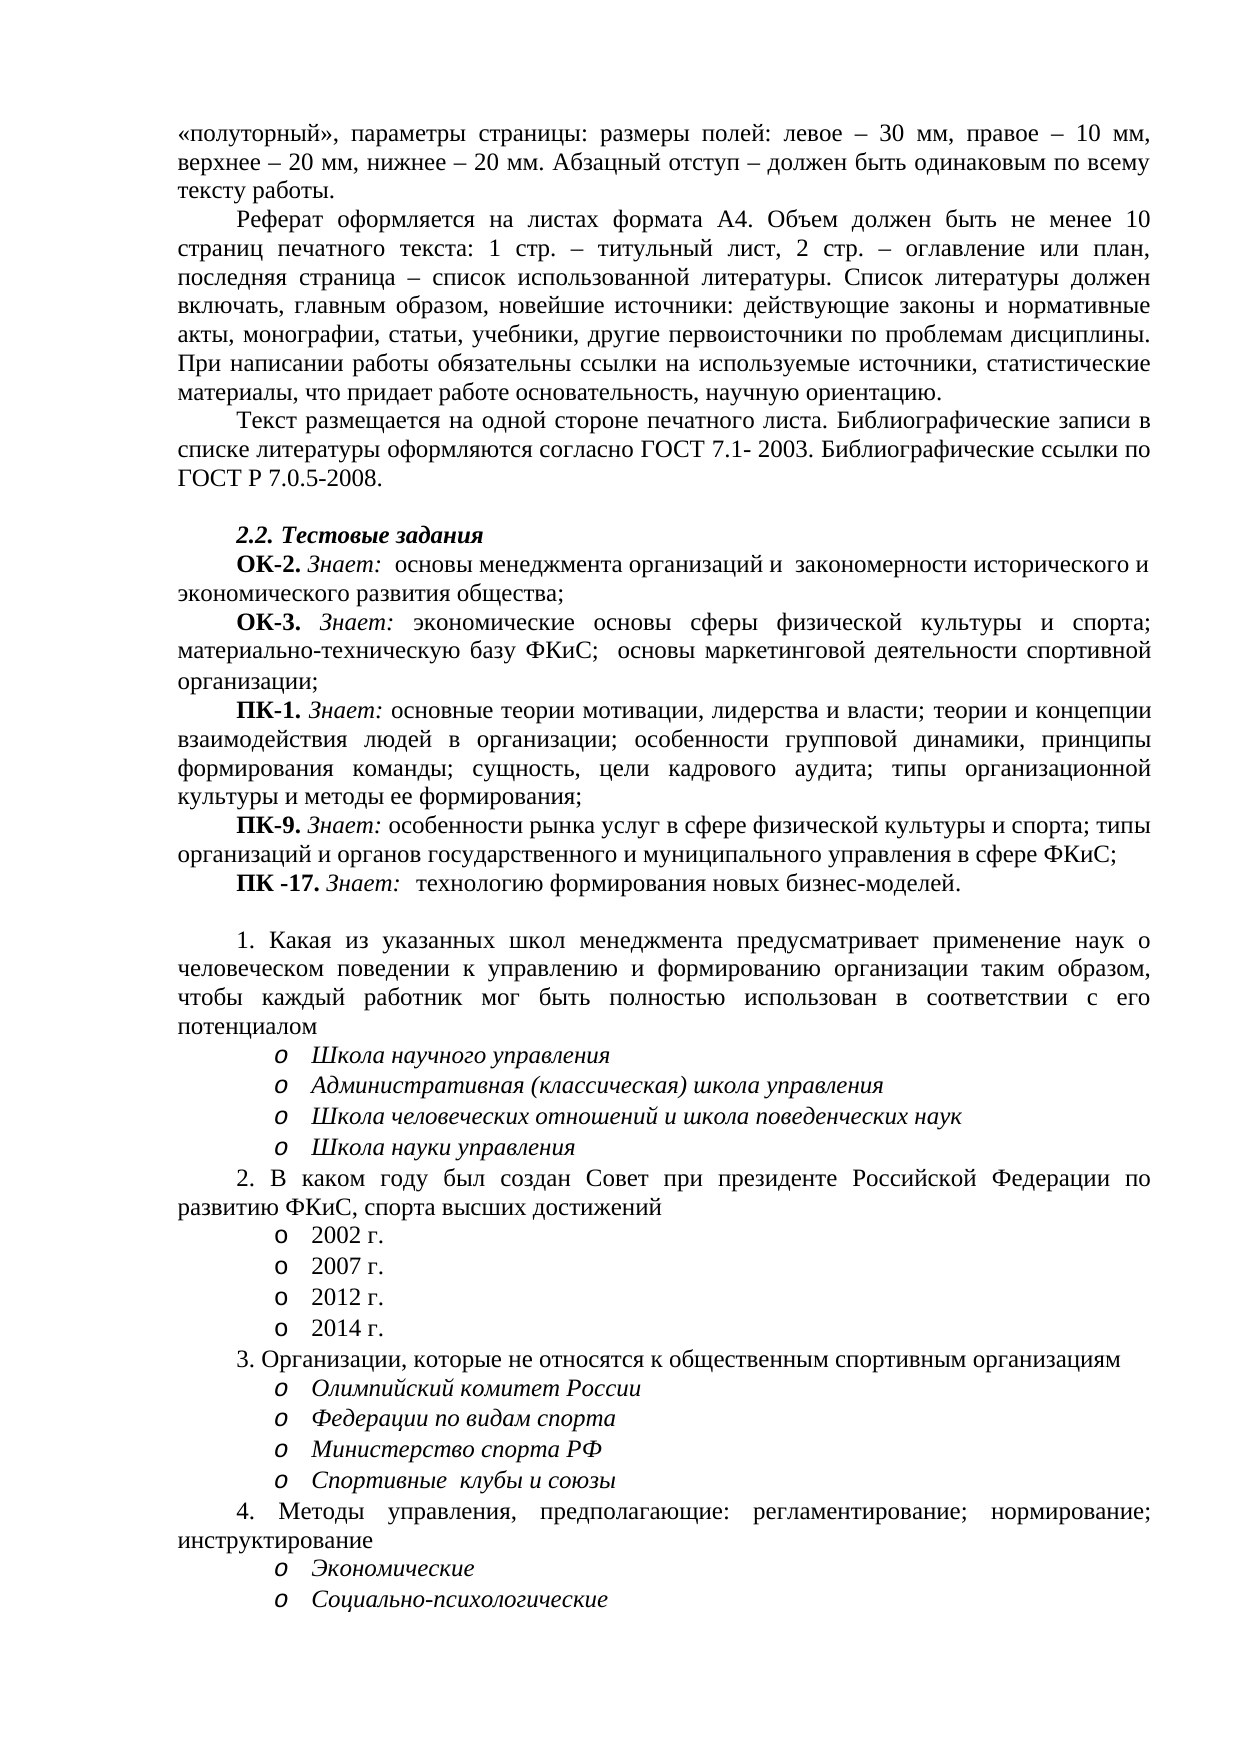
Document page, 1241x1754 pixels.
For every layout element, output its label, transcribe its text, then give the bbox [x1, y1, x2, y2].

list 2014 г. [274, 1313, 1152, 1344]
list Экономические [274, 1553, 1152, 1584]
list Министерство спорта РФ [274, 1434, 1152, 1465]
text Текст размещается на одной стороне печатного листа. Библиографические записи в списке литературы оформляются согласно ГОСТ 7.1- 2003. Библиографические ссылки по ГОСТ Р 7.0.5-2008. [177, 406, 1152, 492]
text 2. В каком году был создан Совет при президенте Российской Федерации по развитию ФКиС, спорта высших достижений [177, 1163, 1152, 1221]
text ПК-9. Знает: особенности рынка услуг в сфере физической культуры и спорта; типы организаций и органов государственного и муниципального управления в сфере ФКиС; [177, 810, 1152, 868]
text ПК -17. Знает: технологию формирования новых бизнес-моделей. [177, 868, 1152, 896]
text 2.2. Тестовые задания [177, 521, 1152, 549]
list Школа науки управления [274, 1132, 1152, 1163]
list Спортивные клубы и союзы [274, 1465, 1152, 1496]
text 3. Организации, которые не относятся к общественным спортивным организациям [177, 1344, 1152, 1373]
text ОК-3. Знает: экономические основы сферы физической культуры и спорта; материально-техническую базу ФКиС; основы маркетинговой деятельности спортивной организации; [177, 607, 1152, 695]
text Реферат оформляется на листах формата А4. Объем должен быть не менее 10 страниц печатного текста: 1 стр. – титульный лист, 2 стр. – оглавление или план, последняя страница – список использованной литературы. Список литературы должен включать, главным образом, новейшие источники: действующие законы и нормативные акты, монографии, статьи, учебники, другие первоисточники по проблемам дисциплины. При написании работы обязательны ссылки на используемые источники, статистические материалы, что придает работе основательность, научную ориентацию. [177, 204, 1152, 406]
text 1. Какая из указанных школ менеджмента предусматривает применение наук о человеческом поведении к управлению и формированию организации таким образом, чтобы каждый работник мог быть полностью использован в соответствии с его потенциалом [177, 925, 1152, 1040]
text ОК-2. Знает: основы менеджмента организаций и закономерности исторического и экономического развития общества; [177, 549, 1152, 607]
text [177, 118, 1152, 204]
list Социально-психологические [274, 1584, 1152, 1615]
text ПК-1. Знает: основные теории мотивации, лидерства и власти; теории и концепции взаимодействия людей в организации; особенности групповой динамики, принципы формирования команды; сущность, цели кадрового аудита; типы организационной культуры и методы ее формирования; [177, 695, 1152, 810]
list 2012 г. [274, 1282, 1152, 1313]
list Административная (классическая) школа управления [274, 1071, 1152, 1101]
list Олимпийский комитет России [274, 1373, 1152, 1403]
list 2002 г. [274, 1221, 1152, 1251]
list Школа человеческих отношений и школа поведенческих наук [274, 1101, 1152, 1132]
text 4. Методы управления, предполагающие: регламентирование; нормирование; инструктирование [177, 1496, 1152, 1553]
list Федерации по видам спорта [274, 1403, 1152, 1434]
list Школа научного управления [274, 1040, 1152, 1071]
list 2007 г. [274, 1251, 1152, 1282]
